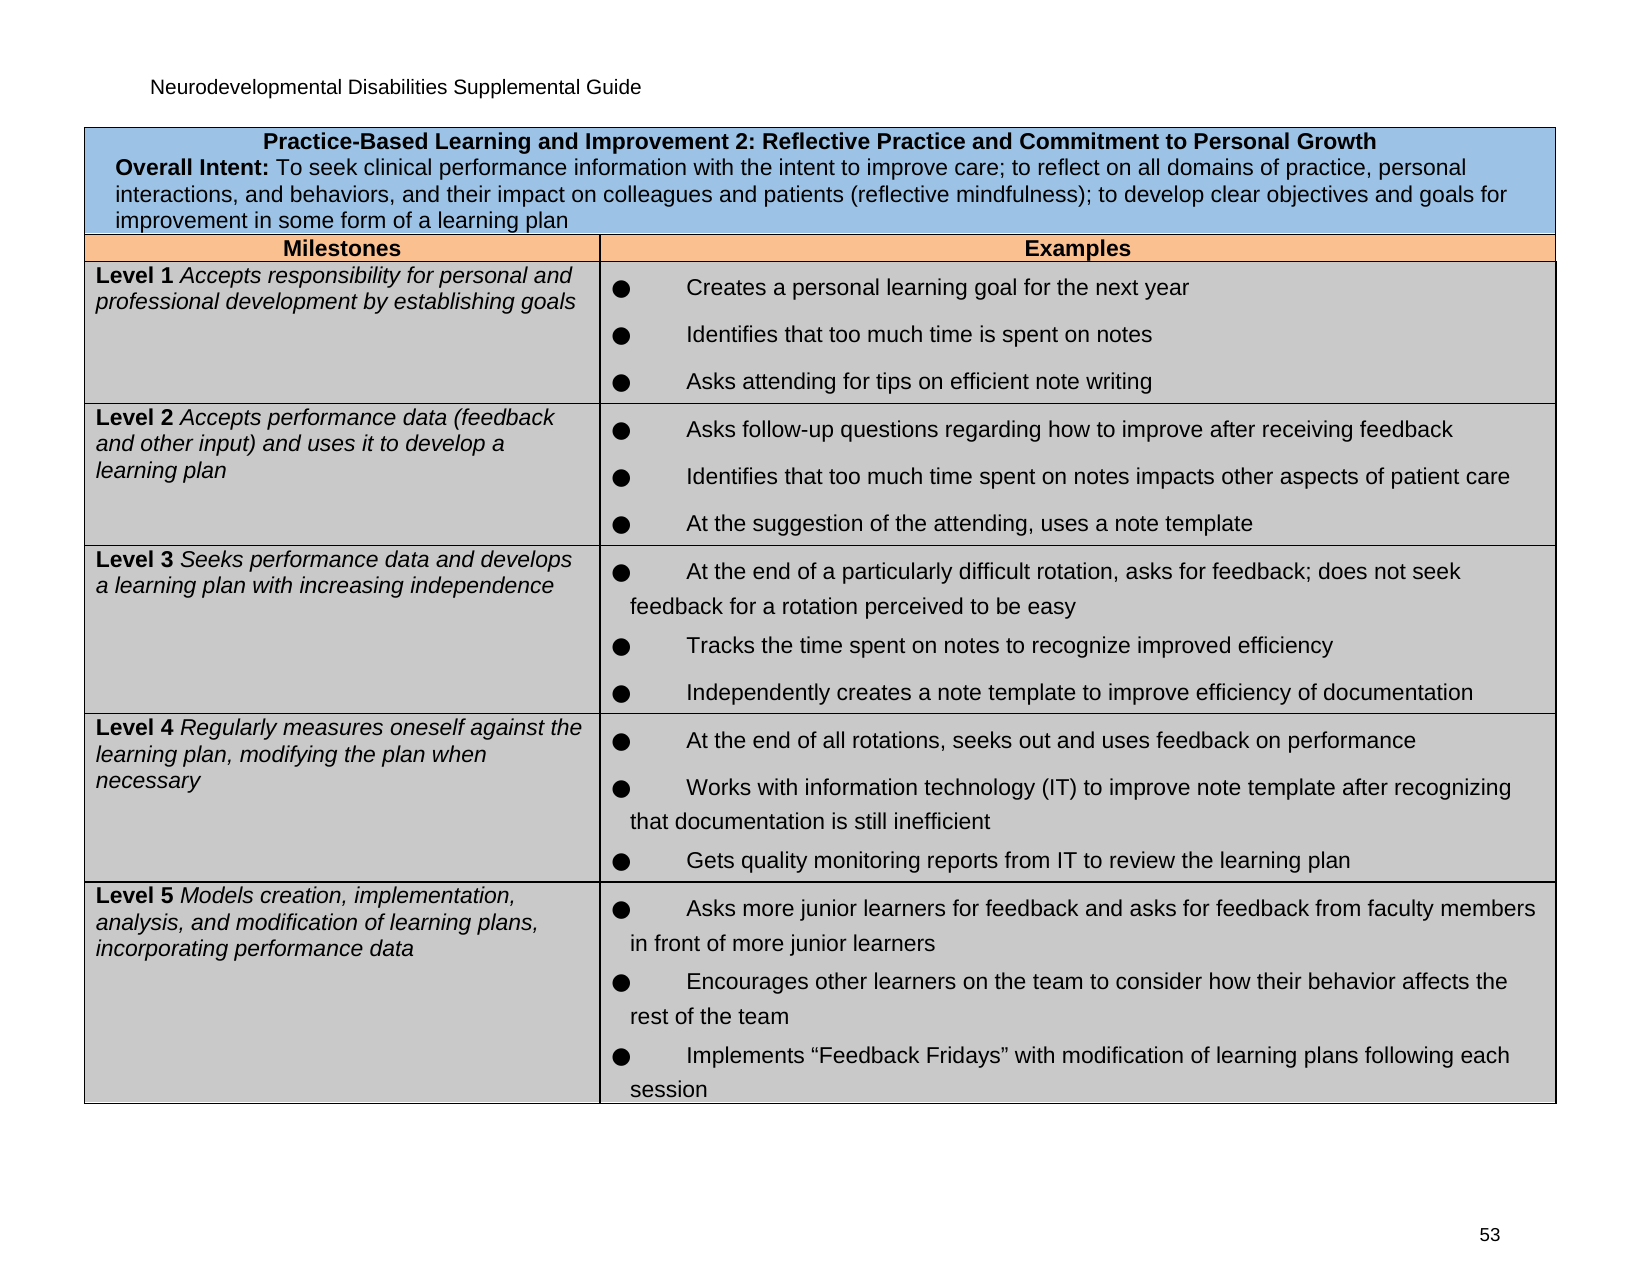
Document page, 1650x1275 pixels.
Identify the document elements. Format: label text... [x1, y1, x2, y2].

table_cell At the end of all rotations, seeks out and uses feedback on performance Works with information technology (IT) to improve note template after recognizing that documentation is still inefficient Gets quality monitoring reports from IT to review the learning plan [601, 714, 1555, 881]
table_cell Asks follow-up questions regarding how to improve after receiving feedback Identifies that too much time spent on notes impacts other aspects of patient care At the suggestion of the attending, uses a note template [601, 404, 1555, 545]
table_cell Asks more junior learners for feedback and asks for feedback from faculty members in front of more junior learners Encourages other learners on the team to consider how their behavior affects the rest of the team Implements “Feedback Fridays” with modification of learning plans following each session [601, 883, 1555, 1102]
table_cell Level 3 Seeks performance data and develops a learning plan with increasing independence [85, 546, 599, 713]
table_cell Examples [601, 235, 1555, 261]
table_cell Level 4 Regularly measures oneself against the learning plan, modifying the plan when necessary [85, 714, 599, 881]
table_header Practice-Based Learning and Improvement 2: Reflective Practice and Commitment to Personal Growth Overall Intent: To seek clinical performance information with the intent to improve care; to reflect on all domains of practice, personal interactions, and behaviors, and their impact on colleagues and patients (reflective mindfulness); to develop clear objectives and goals for improvement in some form of a learning plan [85, 128, 1555, 233]
table_cell Milestones [85, 235, 599, 261]
table_cell Creates a personal learning goal for the next year Identifies that too much time is spent on notes Asks attending for tips on efficient note writing [601, 262, 1555, 403]
table_cell Level 2 Accepts performance data (feedback and other input) and uses it to develop a learning plan [85, 404, 599, 545]
table_cell Level 1 Accepts responsibility for personal and professional development by establishing goals [85, 262, 599, 403]
table_cell At the end of a particularly difficult rotation, asks for feedback; does not seek feedback for a rotation perceived to be easy Tracks the time spent on notes to recognize improved efficiency Independently creates a note template to improve efficiency of documentation [601, 546, 1555, 713]
table_cell Level 5 Models creation, implementation, analysis, and modification of learning plans, incorporating performance data [85, 883, 599, 1102]
